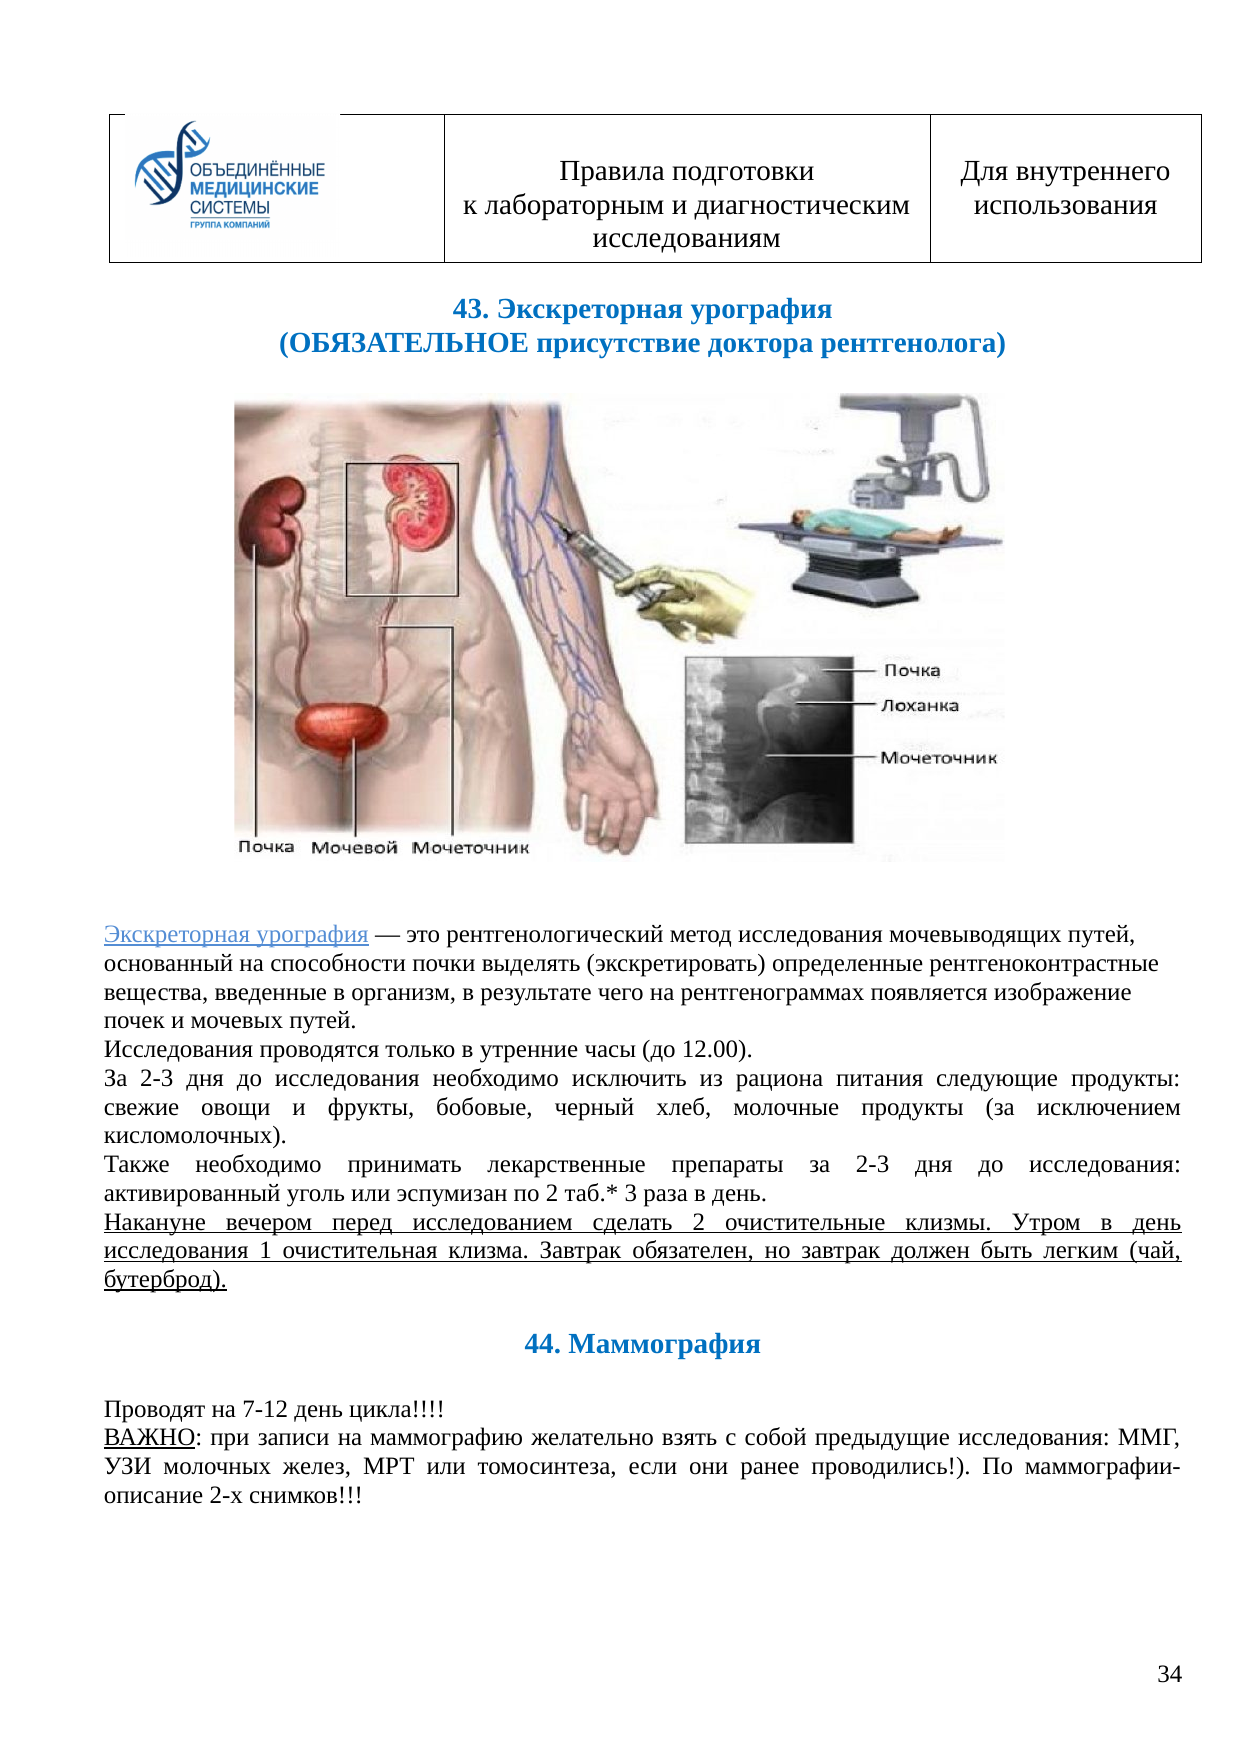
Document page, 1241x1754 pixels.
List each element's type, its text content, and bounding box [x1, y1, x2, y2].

text (ОБЯЗАТЕЛЬНОЕ присутствие доктора рентгенолога) [103, 325, 1182, 358]
text Также необходимо принимать лекарственные препараты за 2-3 дня до исследования: активированный уголь или эспумизан по 2 таб.* 3 раза в день. [103, 1149, 1182, 1207]
text Проводят на 7-12 день цикла!!!! [103, 1394, 1182, 1422]
text Исследования проводятся только в утренние часы (до 12.00). [103, 1034, 1182, 1063]
text 44. Маммография [103, 1327, 1182, 1360]
text Накануне вечером перед исследованием сделать 2 очистительные клизмы. Утром в день исследования 1 очистительная клизма. Завтрак обязателен, но завтрак должен быть легким (чай, бутерброд). [103, 1233, 1182, 1261]
picture [234, 393, 1005, 862]
text 43. Экскреторная урография [103, 291, 1182, 325]
text За 2-3 дня до исследования необходимо исключить из рациона питания следующие продукты: свежие овощи и фрукты, бобовые, черный хлеб, молочные продукты (за исключением кисломолочных). [103, 1063, 1182, 1149]
text Накануне вечером перед исследованием сделать 2 очистительные клизмы. Утром в день исследования 1 очистительная клизма. Завтрак обязателен, но завтрак должен быть легким (чай, бутерброд). [103, 1262, 1182, 1293]
picture [125, 113, 341, 257]
text Накануне вечером перед исследованием сделать 2 очистительные клизмы. Утром в день исследования 1 очистительная клизма. Завтрак обязателен, но завтрак должен быть легким (чай, бутерброд). [103, 1207, 1182, 1232]
text Экскреторная урография — это рентгенологический метод исследования мочевыводящих путей, основанный на способности почки выделять (экскретировать) определенные рентгеноконтрастные вещества, введенные в организм, в результате чего на рентгенограммах появляется изображение почек и мочевых путей. [103, 919, 1182, 1034]
text ВАЖНО: при записи на маммографию желательно взять с собой предыдущие исследования: ММГ, УЗИ молочных желез, МРТ или томосинтеза, если они ранее проводились!). По маммографии-описание 2-х снимков!!! [103, 1422, 1182, 1509]
